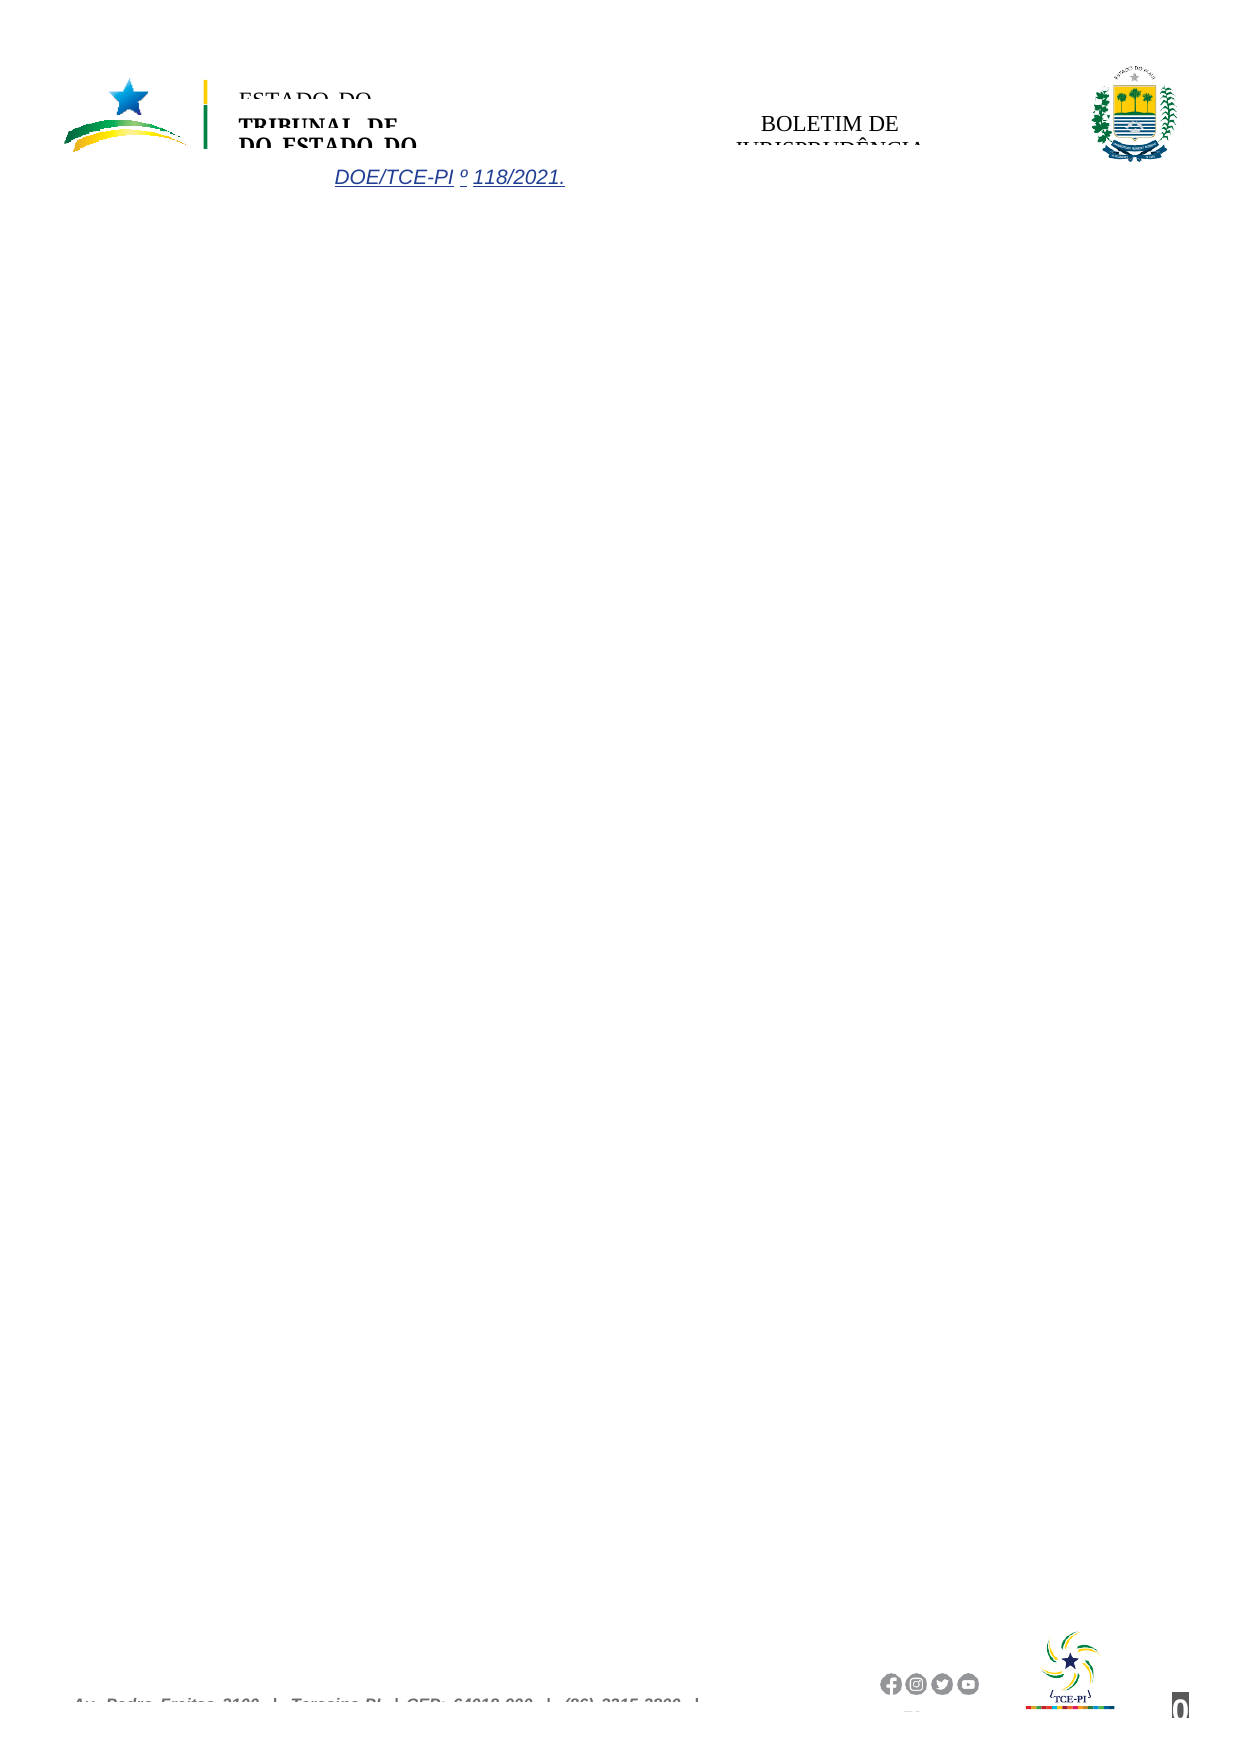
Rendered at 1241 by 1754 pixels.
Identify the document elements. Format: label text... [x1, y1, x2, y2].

picture [931, 1673, 953, 1695]
picture [1038, 1631, 1102, 1698]
picture [957, 1673, 979, 1695]
picture [64, 120, 191, 152]
picture [880, 1673, 902, 1695]
picture [108, 77, 149, 115]
picture [905, 1673, 927, 1695]
picture [1091, 66, 1178, 162]
